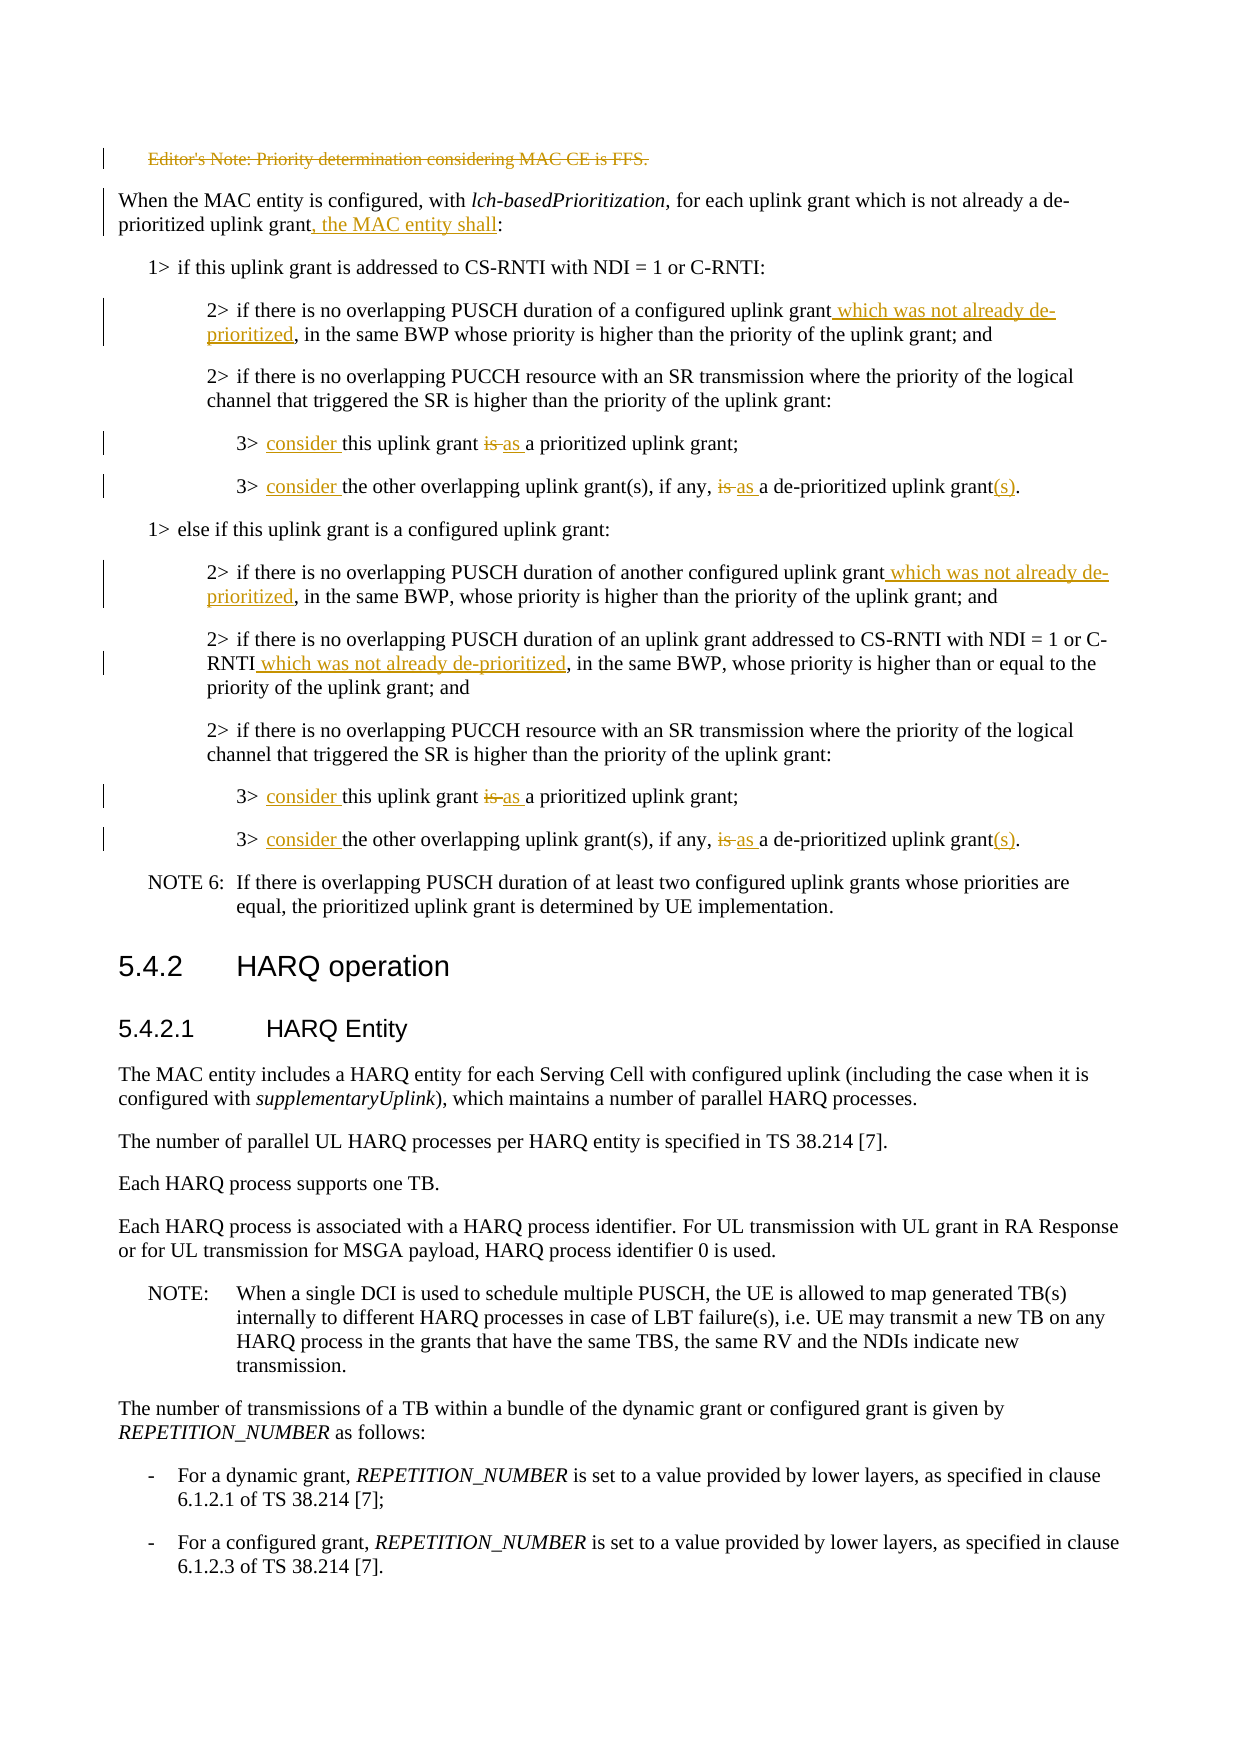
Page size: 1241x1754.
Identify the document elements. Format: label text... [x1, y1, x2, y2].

text When the MAC entity is configured, with lch-basedPrioritization, for each uplink grant which is not already a de-prioritized uplink grant: [118, 188, 1122, 236]
text 2> if there is no overlapping PUSCH duration of another configured uplink grant, in the same BWP, whose priority is higher than the priority of the uplink grant; and [207, 560, 1122, 608]
text 3> this uplink grant a prioritized uplink grant; [236, 784, 1122, 808]
text 3> this uplink grant a prioritized uplink grant; [236, 431, 1122, 455]
text 2> if there is no overlapping PUCCH resource with an SR transmission where the priority of the logical channel that triggered the SR is higher than the priority of the uplink grant: [207, 717, 1122, 766]
text - For a configured grant, REPETITION_NUMBER is set to a value provided by lower layers, as specified in clause 6.1.2.3 of TS 38.214 [7]. [148, 1530, 1122, 1578]
text 2> if there is no overlapping PUSCH duration of an uplink grant addressed to CS-RNTI with NDI = 1 or C-RNTI, in the same BWP, whose priority is higher than or equal to the priority of the uplink grant; and [207, 627, 1122, 699]
subtitle 5.4.2.1 HARQ Entity [118, 1014, 1122, 1043]
text 1> else if this uplink grant is a configured uplink grant: [148, 517, 1122, 541]
text 2> if there is no overlapping PUSCH duration of a configured uplink grant, in the same BWP whose priority is higher than the priority of the uplink grant; and [207, 297, 1122, 346]
subtitle 5.4.2 HARQ operation [118, 949, 1122, 983]
text 2> if there is no overlapping PUCCH resource with an SR transmission where the priority of the logical channel that triggered the SR is higher than the priority of the uplink grant: [207, 364, 1122, 412]
text 3> the other overlapping uplink grant(s), if any, a de-prioritized uplink grant. [236, 827, 1122, 851]
text 3> the other overlapping uplink grant(s), if any, a de-prioritized uplink grant. [236, 474, 1122, 498]
text NOTE: When a single DCI is used to schedule multiple PUSCH, the UE is allowed to map generated TB(s) internally to different HARQ processes in case of LBT failure(s), i.e. UE may transmit a new TB on any HARQ process in the grants that have the same TBS, the same RV and the NDIs indicate new transmission. [148, 1281, 1122, 1377]
text Each HARQ process supports one TB. [118, 1171, 1122, 1195]
text 1> if this uplink grant is addressed to CS-RNTI with NDI = 1 or C-RNTI: [148, 255, 1122, 279]
text NOTE 6: If there is overlapping PUSCH duration of at least two configured uplink grants whose priorities are equal, the prioritized uplink grant is determined by UE implementation. [148, 870, 1122, 918]
text - For a dynamic grant, REPETITION_NUMBER is set to a value provided by lower layers, as specified in clause 6.1.2.1 of TS 38.214 [7]; [148, 1463, 1122, 1511]
text The number of transmissions of a TB within a bundle of the dynamic grant or configured grant is given by REPETITION_NUMBER as follows: [118, 1396, 1122, 1444]
text The number of parallel UL HARQ processes per HARQ entity is specified in TS 38.214 [7]. [118, 1128, 1122, 1153]
text Each HARQ process is associated with a HARQ process identifier. For UL transmission with UL grant in RA Response or for UL transmission for MSGA payload, HARQ process identifier 0 is used. [118, 1214, 1122, 1262]
text The MAC entity includes a HARQ entity for each Serving Cell with configured uplink (including the case when it is configured with supplementaryUplink), which maintains a number of parallel HARQ processes. [118, 1062, 1122, 1110]
